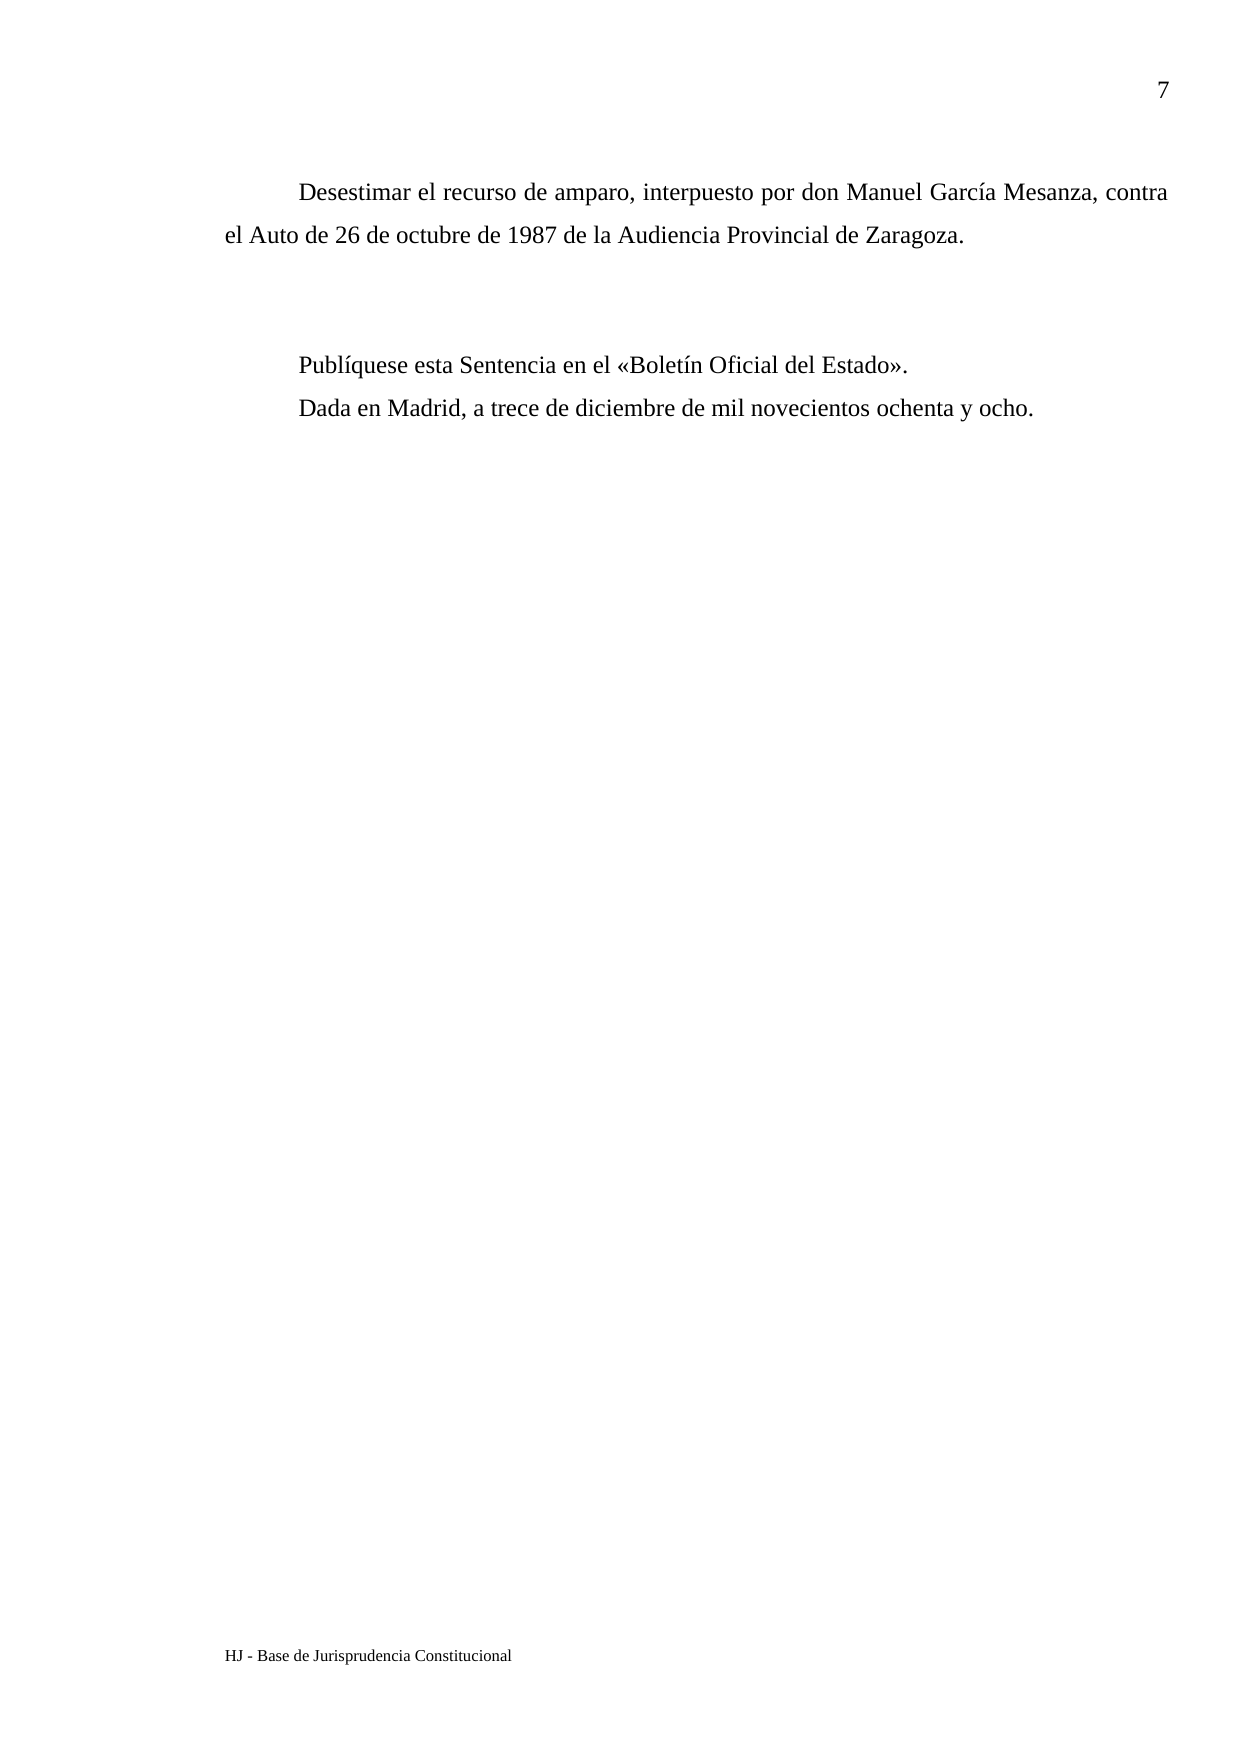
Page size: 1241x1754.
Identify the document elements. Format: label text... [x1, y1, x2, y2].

text Dada en Madrid, a trece de diciembre de mil novecientos ochenta y ocho. [224, 393, 1169, 422]
text Publíquese esta Sentencia en el «Boletín Oficial del Estado». [224, 350, 1169, 378]
text Desestimar el recurso de amparo, interpuesto por don Manuel García Mesanza, contra el Auto de 26 de octubre de 1987 de la Audiencia Provincial de Zaragoza. [224, 177, 1169, 249]
